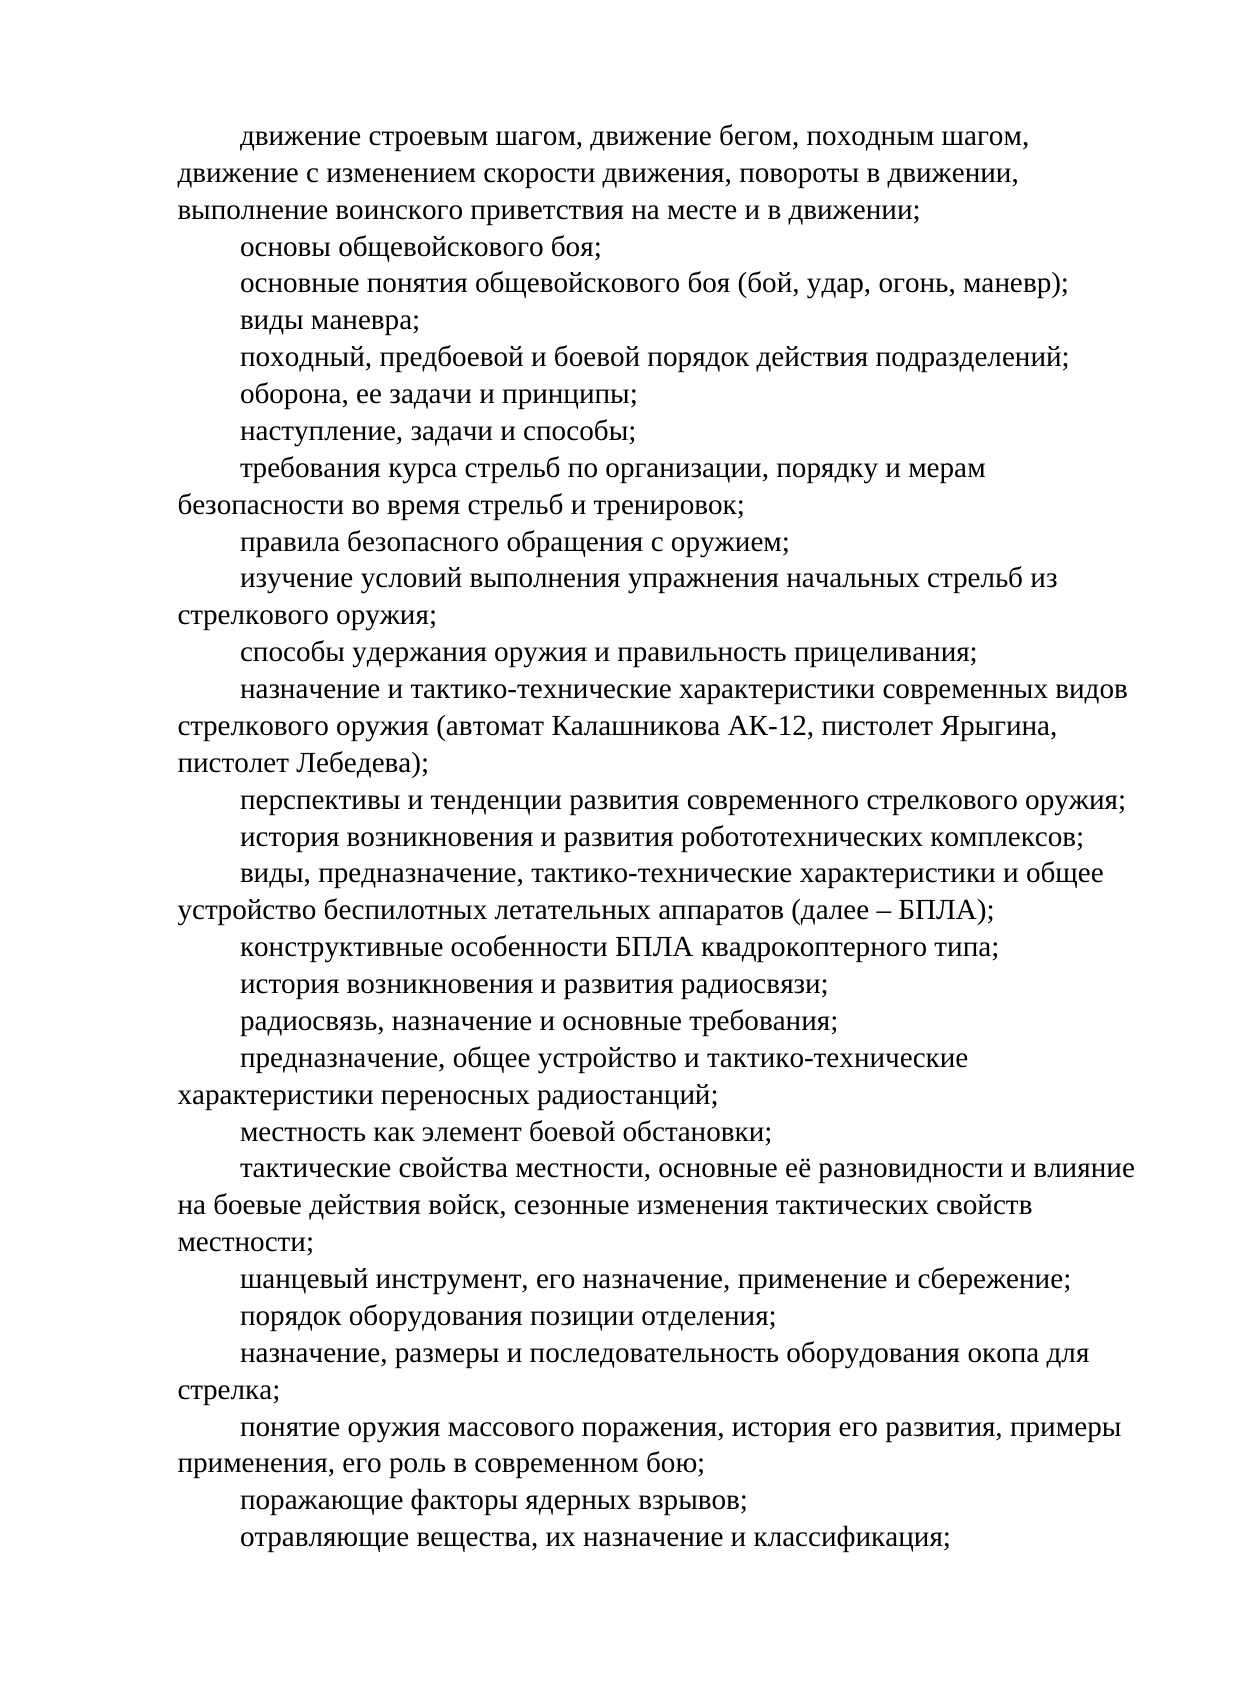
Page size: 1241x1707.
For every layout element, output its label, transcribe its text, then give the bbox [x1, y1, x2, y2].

text поражающие факторы ядерных взрывов; [177, 1482, 1152, 1516]
text местность как элемент боевой обстановки; [177, 1114, 1152, 1147]
text радиосвязь, назначение и основные требования; [177, 1003, 1152, 1037]
text отравляющие вещества, их назначение и классификация; [177, 1519, 1152, 1553]
text предназначение, общее устройство и тактико-технические характеристики переносных радиостанций; [177, 1040, 1152, 1110]
text история возникновения и развития робототехнических комплексов; [177, 819, 1152, 852]
text тактические свойства местности, основные её разновидности и влияние на боевые действия войск, сезонные изменения тактических свойств местности; [177, 1151, 1152, 1258]
text порядок оборудования позиции отделения; [177, 1298, 1152, 1332]
text способы удержания оружия и правильность прицеливания; [177, 634, 1152, 668]
text виды маневра; [177, 302, 1152, 336]
text назначение и тактико-технические характеристики современных видов стрелкового оружия (автомат Калашникова АК-12, пистолет Ярыгина, пистолет Лебедева); [177, 671, 1152, 778]
text движение строевым шагом, движение бегом, походным шагом, движение с изменением скорости движения, повороты в движении, выполнение воинского приветствия на месте и в движении; [177, 118, 1152, 225]
text основы общевойскового боя; [177, 229, 1152, 262]
text оборона, ее задачи и принципы; [177, 376, 1152, 410]
text понятие оружия массового поражения, история его развития, примеры применения, его роль в современном бою; [177, 1409, 1152, 1479]
text изучение условий выполнения упражнения начальных стрельб из стрелкового оружия; [177, 561, 1152, 631]
text шанцевый инструмент, его назначение, применение и сбережение; [177, 1261, 1152, 1295]
text перспективы и тенденции развития современного стрелкового оружия; [177, 782, 1152, 815]
text виды, предназначение, тактико-технические характеристики и общее устройство беспилотных летательных аппаратов (далее – БПЛА); [177, 856, 1152, 926]
text наступление, задачи и способы; [177, 413, 1152, 447]
text основные понятия общевойскового боя (бой, удар, огонь, маневр); [177, 266, 1152, 299]
text походный, предбоевой и боевой порядок действия подразделений; [177, 339, 1152, 373]
text требования курса стрельб по организации, порядку и мерам безопасности во время стрельб и тренировок; [177, 450, 1152, 520]
text правила безопасного обращения с оружием; [177, 524, 1152, 557]
text назначение, размеры и последовательность оборудования окопа для стрелка; [177, 1335, 1152, 1405]
text конструктивные особенности БПЛА квадрокоптерного типа; [177, 929, 1152, 963]
text история возникновения и развития радиосвязи; [177, 966, 1152, 1000]
